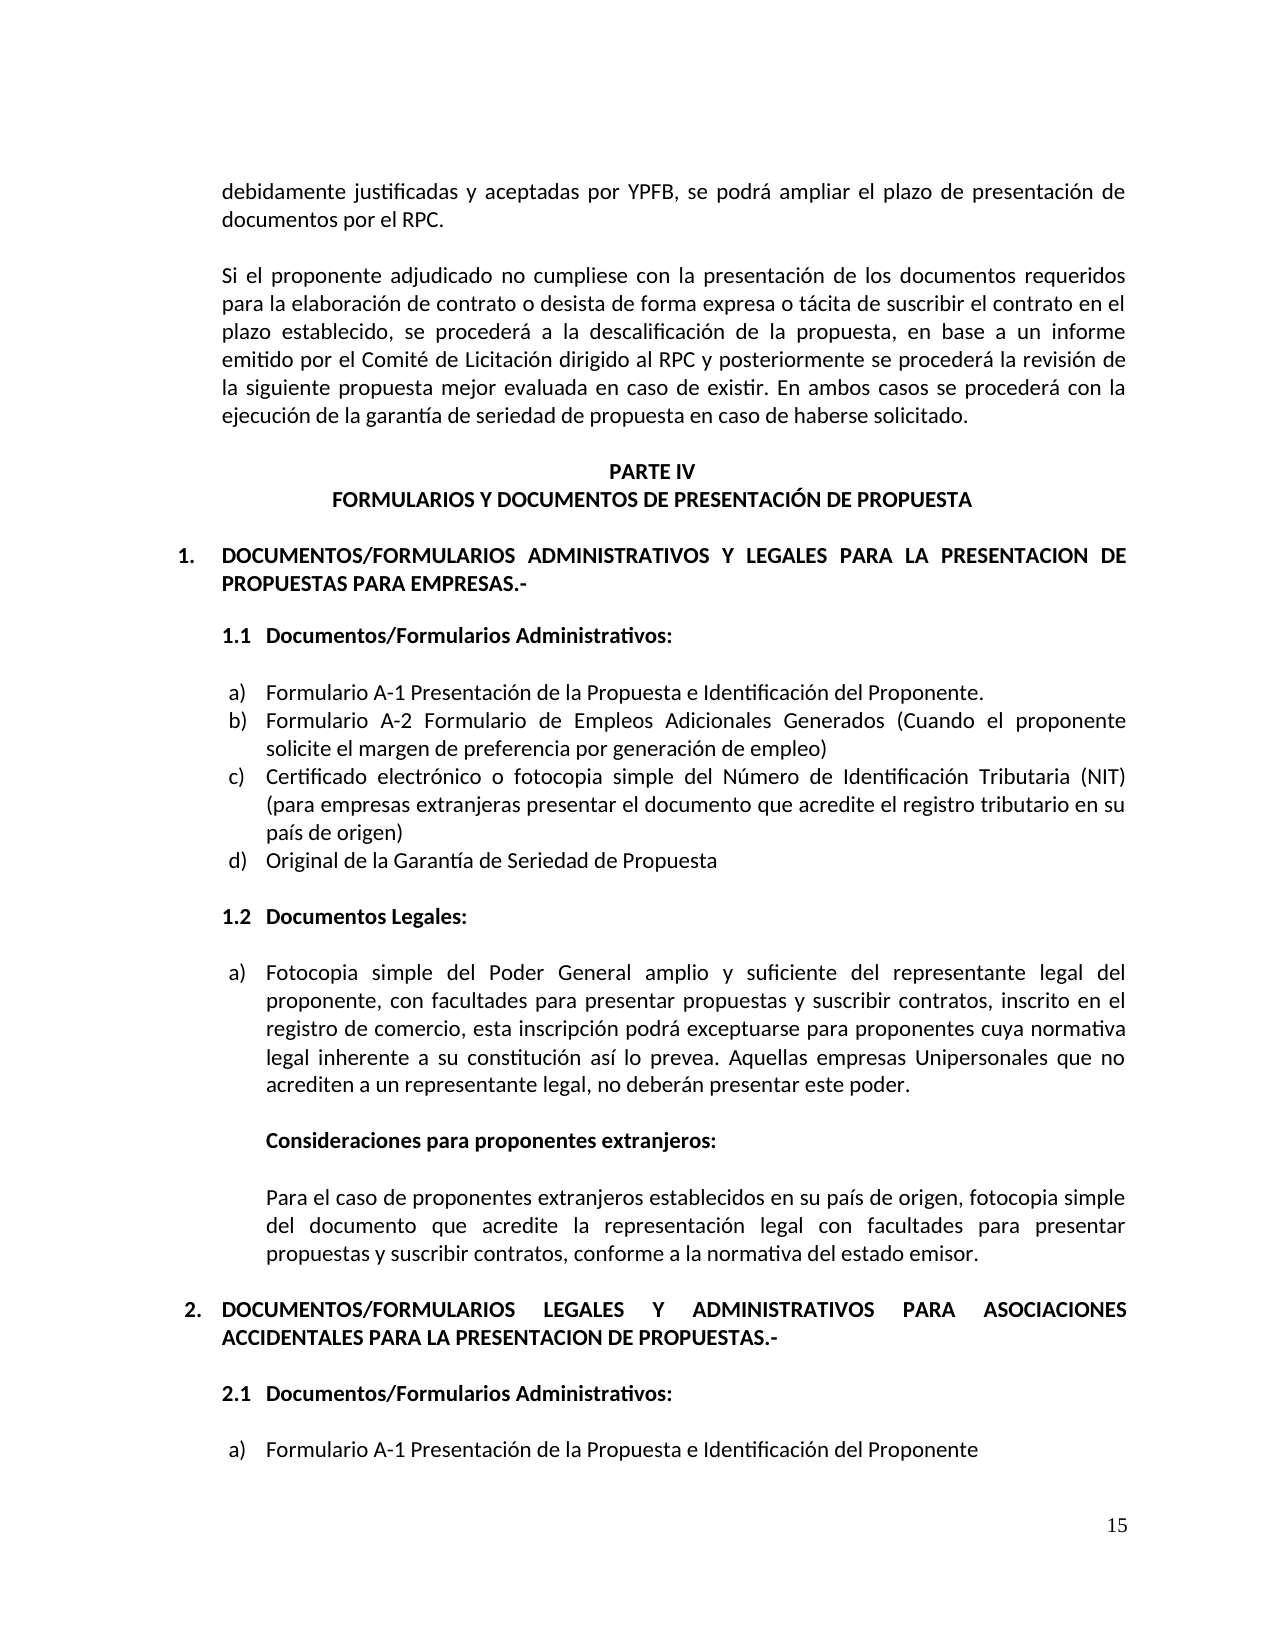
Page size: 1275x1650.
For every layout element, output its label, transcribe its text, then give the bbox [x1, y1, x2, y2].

list Original de la Garantía de Seriedad de Propuesta [228, 846, 1127, 874]
list Consideraciones para proponentes extranjeros: [266, 1127, 1127, 1155]
list Formulario A-1 Presentación de la Propuesta e Identificación del Proponente [228, 1435, 1127, 1463]
list Para el caso de proponentes extranjeros establecidos en su país de origen, fotocopia simple del documento que acredite la representación legal con facultades para presentar propuestas y suscribir contratos, conforme a la normativa del estado emisor. [266, 1183, 1127, 1267]
text FORMULARIOS Y DOCUMENTOS DE PRESENTACIÓN DE PROPUESTA [177, 485, 1127, 513]
list Formulario A-2 Formulario de Empleos Adicionales Generados (Cuando el proponente solicite el margen de preferencia por generación de empleo) [228, 706, 1127, 762]
list Documentos/Formularios Administrativos: [222, 1379, 1127, 1407]
list DOCUMENTOS/FORMULARIOS ADMINISTRATIVOS Y LEGALES PARA LA PRESENTACION DE PROPUESTAS PARA EMPRESAS.- [177, 541, 1127, 597]
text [222, 177, 1127, 233]
list Fotocopia simple del Poder General amplio y suficiente del representante legal del proponente, con facultades para presentar propuestas y suscribir contratos, inscrito en el registro de comercio, esta inscripción podrá exceptuarse para proponentes cuya normativa legal inherente a su constitución así lo prevea. Aquellas empresas Unipersonales que no acrediten a un representante legal, no deberán presentar este poder. [228, 958, 1127, 1099]
text Si el proponente adjudicado no cumpliese con la presentación de los documentos requeridos para la elaboración de contrato o desista de forma expresa o tácita de suscribir el contrato en el plazo establecido, se procederá a la descalificación de la propuesta, en base a un informe emitido por el Comité de Licitación dirigido al RPC y posteriormente se procederá la revisión de la siguiente propuesta mejor evaluada en caso de existir. En ambos casos se procederá con la ejecución de la garantía de seriedad de propuesta en caso de haberse solicitado. [222, 261, 1127, 429]
list Documentos Legales: [222, 902, 1127, 931]
text PARTE IV [177, 457, 1127, 485]
list DOCUMENTOS/FORMULARIOS LEGALES Y ADMINISTRATIVOS PARA ASOCIACIONES ACCIDENTALES PARA LA PRESENTACION DE PROPUESTAS.- [184, 1295, 1127, 1351]
list Certificado electrónico o fotocopia simple del Número de Identificación Tributaria (NIT) (para empresas extranjeras presentar el documento que acredite el registro tributario en su país de origen) [228, 762, 1127, 846]
list Documentos/Formularios Administrativos: [222, 622, 1127, 649]
list Formulario A-1 Presentación de la Propuesta e Identificación del Proponente. [228, 678, 1127, 706]
